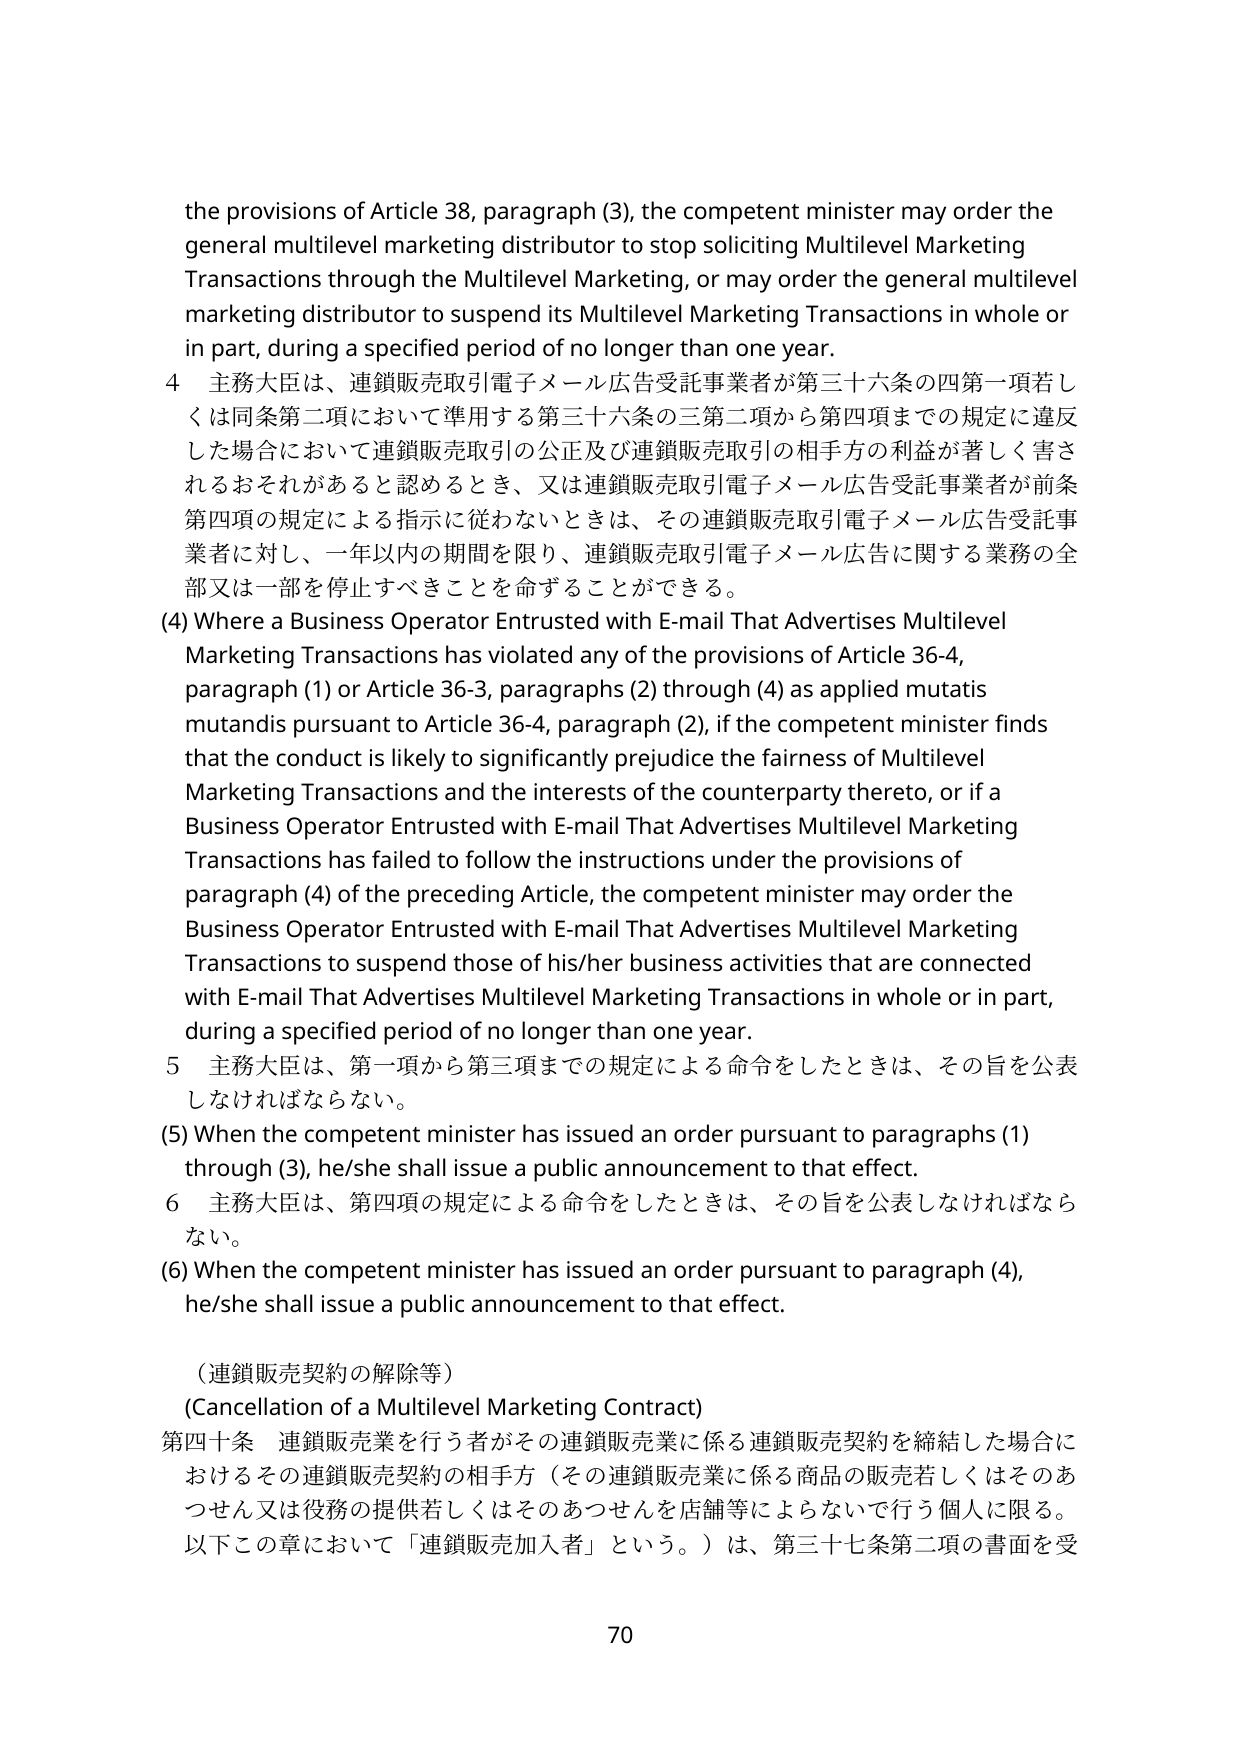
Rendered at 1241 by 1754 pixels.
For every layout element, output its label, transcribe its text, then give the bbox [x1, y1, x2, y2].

text ６ 主務大臣は、第四項の規定による命令をしたときは、その旨を公表しなければならない。 [161, 1184, 1079, 1253]
text (Cancellation of a Multilevel Marketing Contract) [184, 1389, 1079, 1424]
text （連鎖販売契約の解除等） [184, 1355, 1079, 1389]
text (5) When the competent minister has issued an order pursuant to paragraphs (1) through (3), he/she shall issue a public announcement to that effect. [161, 1116, 1079, 1184]
text ４ 主務大臣は、連鎖販売取引電子メール広告受託事業者が第三十六条の四第一項若しくは同条第二項において準用する第三十六条の三第二項から第四項までの規定に違反した場合において連鎖販売取引の公正及び連鎖販売取引の相手方の利益が著しく害されるおそれがあると認めるとき、又は連鎖販売取引電子メール広告受託事業者が前条第四項の規定による指示に従わないときは、その連鎖販売取引電子メール広告受託事業者に対し、一年以内の期間を限り、連鎖販売取引電子メール広告に関する業務の全部又は一部を停止すべきことを命ずることができる。 [161, 364, 1079, 604]
text (6) When the competent minister has issued an order pursuant to paragraph (4), he/she shall issue a public announcement to that effect. [161, 1253, 1079, 1321]
text ５ 主務大臣は、第一項から第三項までの規定による命令をしたときは、その旨を公表しなければならない。 [161, 1048, 1079, 1116]
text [161, 1424, 1079, 1560]
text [161, 194, 1079, 364]
text (4) Where a Business Operator Entrusted with E-mail That Advertises Multilevel Marketing Transactions has violated any of the provisions of Article 36-4, paragraph (1) or Article 36-3, paragraphs (2) through (4) as applied mutatis mutandis pursuant to Article 36-4, paragraph (2), if the competent minister finds that the conduct is likely to significantly prejudice the fairness of Multilevel Marketing Transactions and the interests of the counterparty thereto, or if a Business Operator Entrusted with E-mail That Advertises Multilevel Marketing Transactions has failed to follow the instructions under the provisions of paragraph (4) of the preceding Article, the competent minister may order the Business Operator Entrusted with E-mail That Advertises Multilevel Marketing Transactions to suspend those of his/her business activities that are connected with E-mail That Advertises Multilevel Marketing Transactions in whole or in part, during a specified period of no longer than one year. [161, 604, 1079, 1048]
